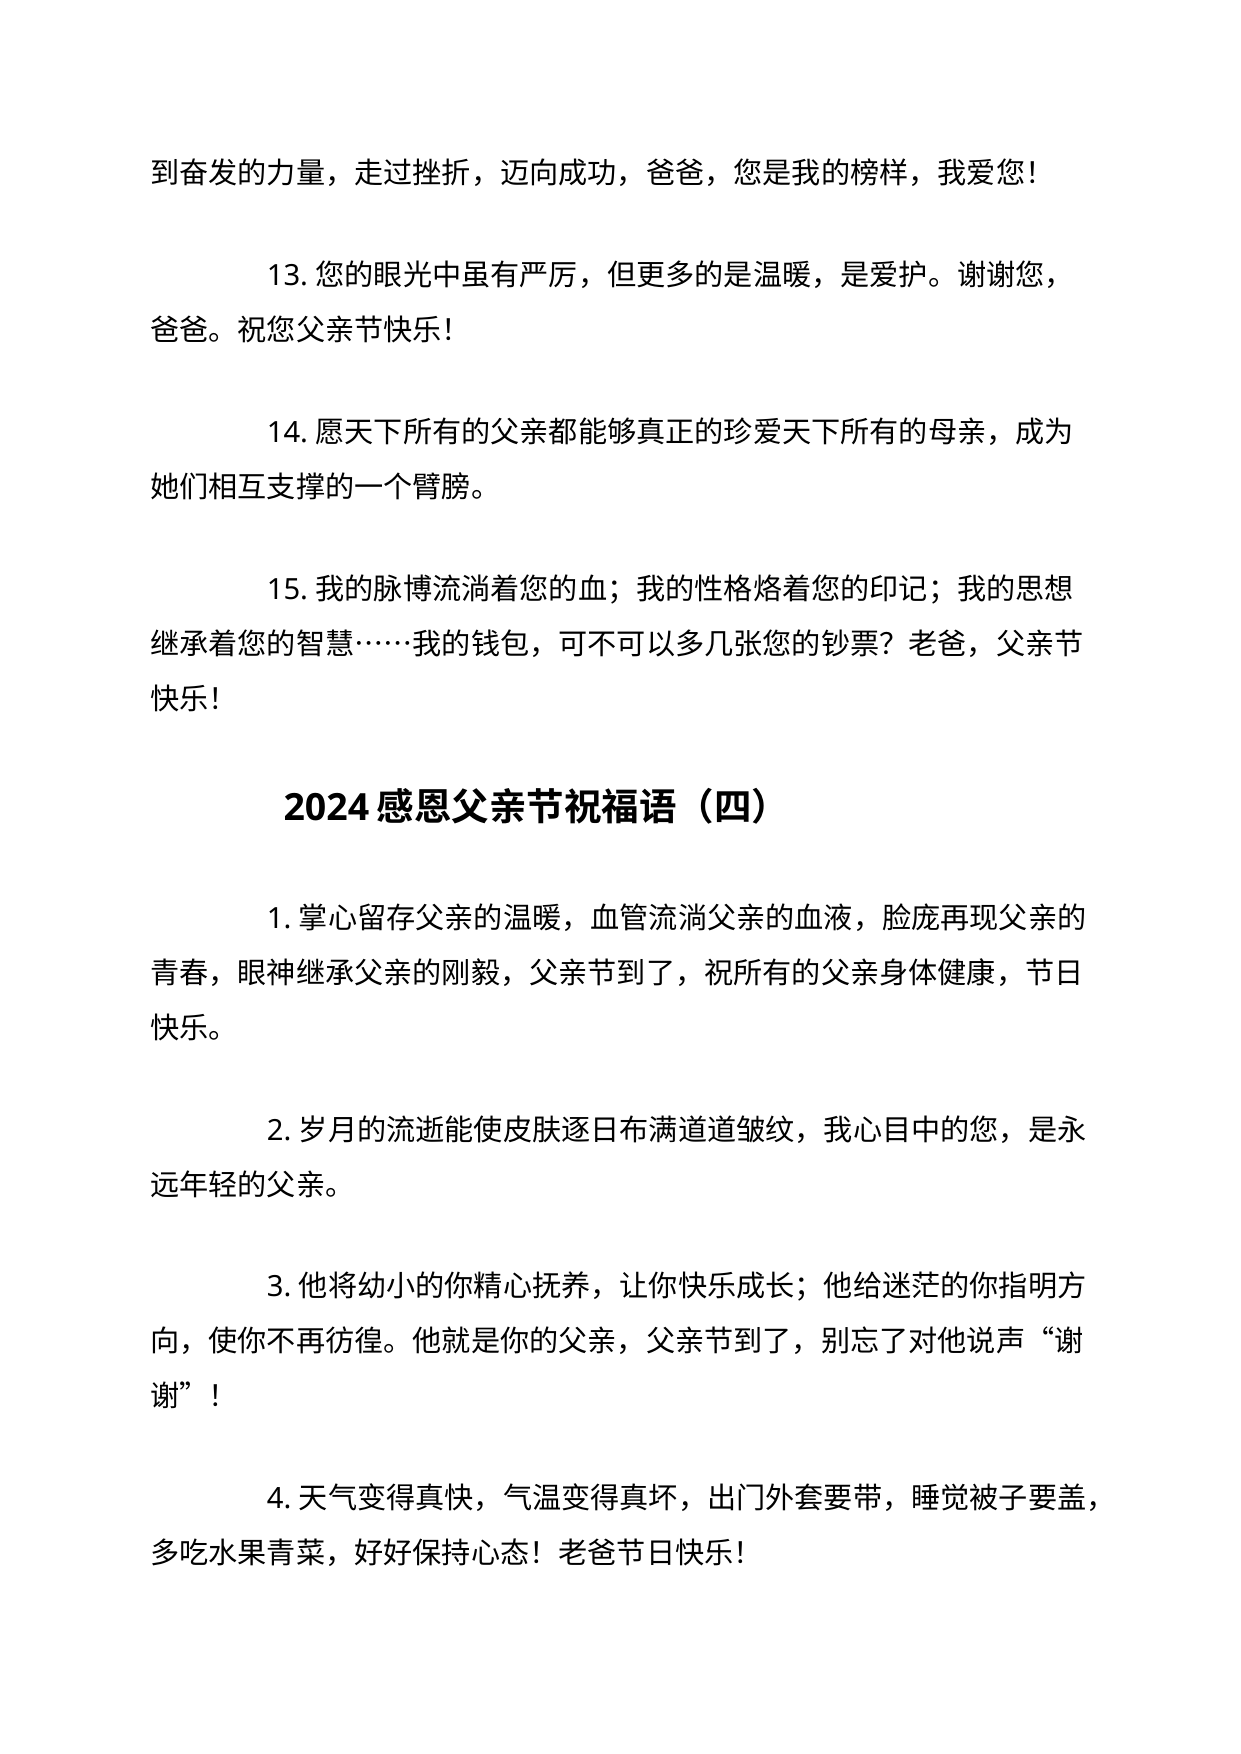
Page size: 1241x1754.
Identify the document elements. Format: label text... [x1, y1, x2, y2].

text 3. 他将幼小的你精心抚养，让你快乐成长；他给迷茫的你指明方向，使你不再彷徨。他就是你的父亲，父亲节到了，别忘了对他说声“谢谢”！ [150, 1263, 1090, 1415]
text 14. 愿天下所有的父亲都能够真正的珍爱天下所有的母亲，成为她们相互支撑的一个臂膀。 [150, 408, 1090, 506]
text 13. 您的眼光中虽有严厉，但更多的是温暖，是爱护。谢谢您，爸爸。祝您父亲节快乐！ [150, 252, 1090, 349]
text 15. 我的脉博流淌着您的血；我的性格烙着您的印记；我的思想继承着您的智慧……我的钱包，可不可以多几张您的钞票？老爸，父亲节快乐！ [150, 565, 1090, 717]
text 1. 掌心留存父亲的温暖，血管流淌父亲的血液，脸庞再现父亲的青春，眼神继承父亲的刚毅，父亲节到了，祝所有的父亲身体健康，节日快乐。 [150, 894, 1090, 1047]
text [150, 150, 1090, 192]
text 2. 岁月的流逝能使皮肤逐日布满道道皱纹，我心目中的您，是永远年轻的父亲。 [150, 1106, 1090, 1203]
text 4. 天气变得真快，气温变得真坏，出门外套要带，睡觉被子要盖，多吃水果青菜，好好保持心态！老爸节日快乐！ [150, 1475, 1090, 1572]
text 2024感恩父亲节祝福语（四） [150, 777, 1090, 831]
